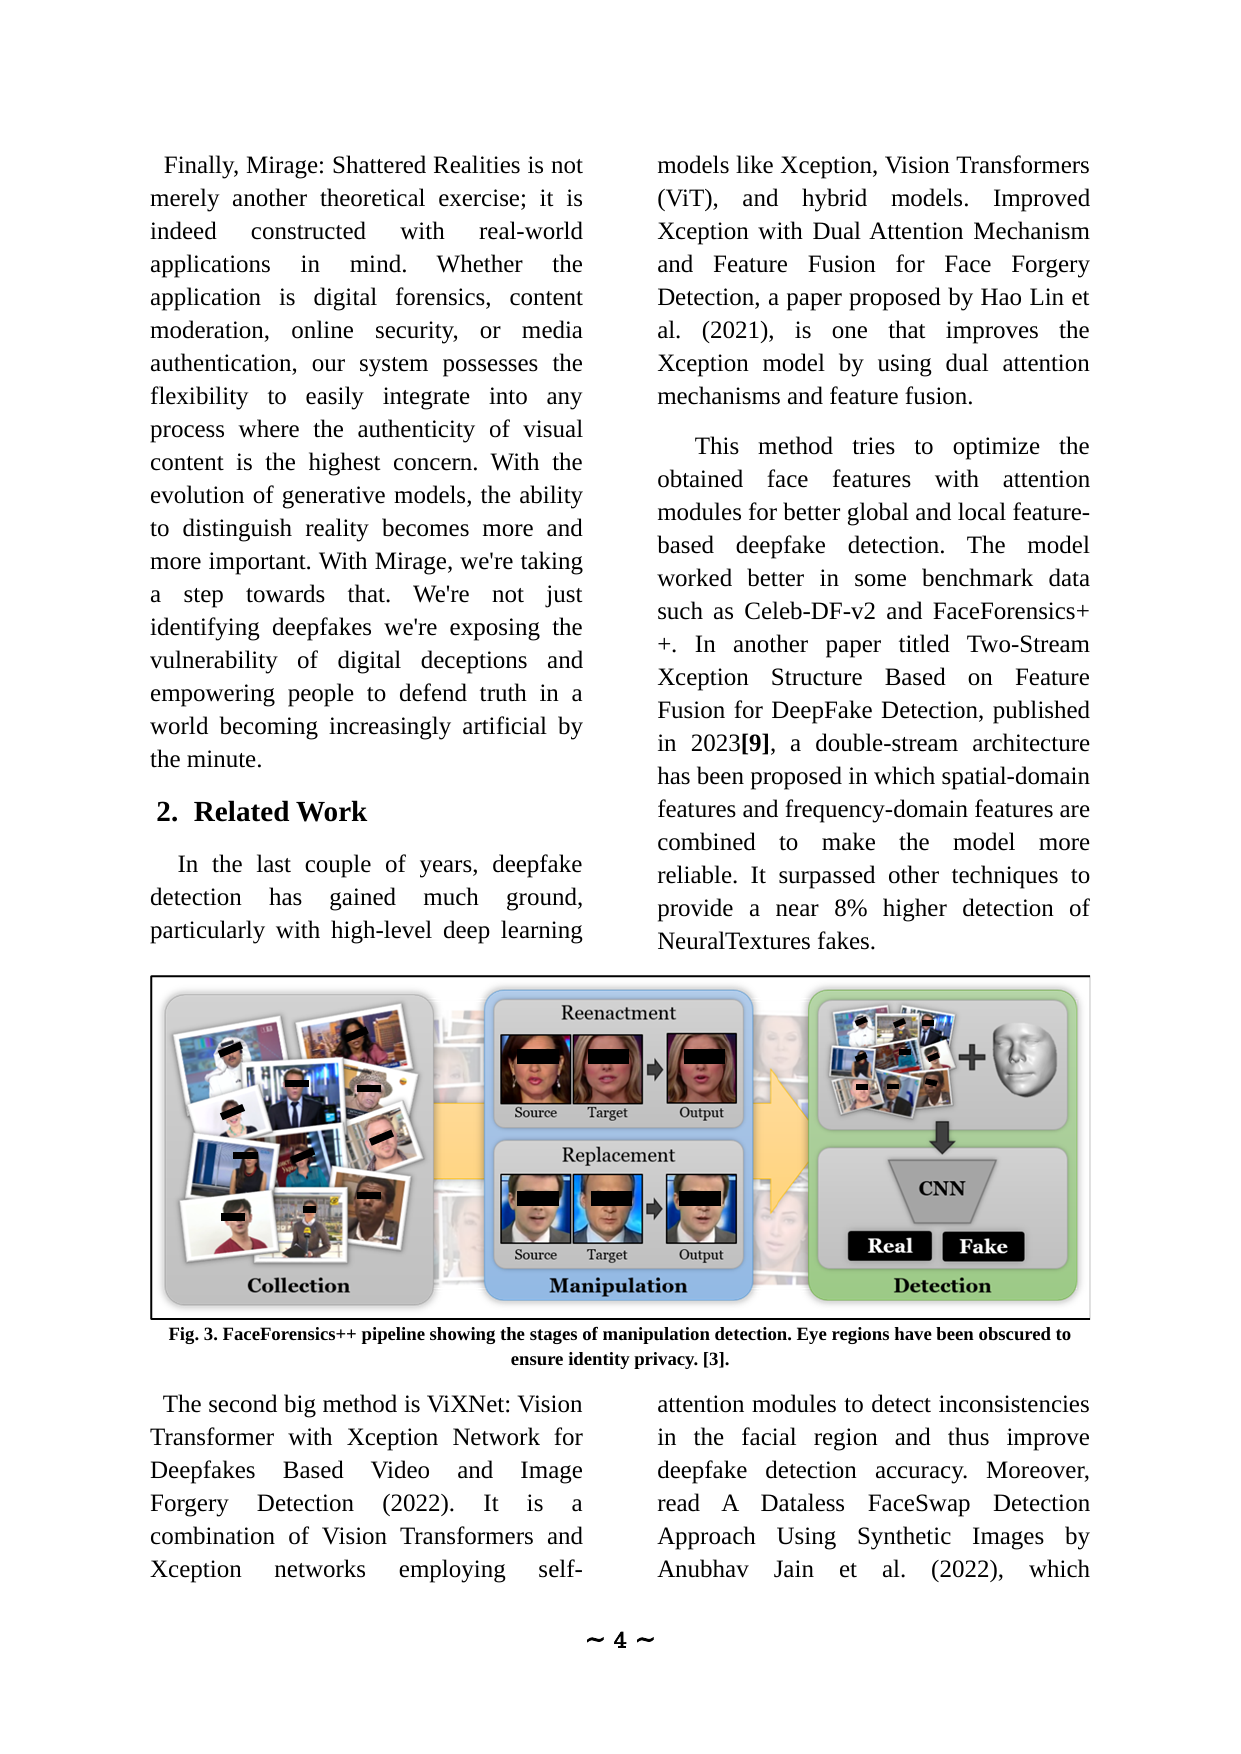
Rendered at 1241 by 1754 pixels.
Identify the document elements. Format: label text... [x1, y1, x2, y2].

text In the last couple of years, deepfake detection has gained much ground, particularly with high-level deep learning models like Xception, Vision Transformers (ViT), and hybrid models. Improved Xception with Dual Attention Mechanism and Feature Fusion for Face Forgery Detection, a paper proposed by Hao Lin et al. (2021), is one that improves the Xception model by using dual attention mechanisms and feature fusion. [657, 150, 1090, 410]
picture [150, 975, 1091, 1320]
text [150, 1389, 583, 1583]
text Fig. 3. FaceForensics++ pipeline showing the stages of manipulation detection. Eye regions have been obscured to ensure identity privacy. [3]. [150, 1320, 1090, 1369]
text In the last couple of years, deepfake detection has gained much ground, particularly with high-level deep learning models like Xception, Vision Transformers (ViT), and hybrid models. Improved Xception with Dual Attention Mechanism and Feature Fusion for Face Forgery Detection, a paper proposed by Hao Lin et al. (2021), is one that improves the Xception model by using dual attention mechanisms and feature fusion. [150, 849, 583, 944]
list Related Work [156, 794, 583, 828]
text This method tries to optimize the obtained face features with attention modules for better global and local feature-based deepfake detection. The model worked better in some benchmark data such as Celeb-DF-v2 and FaceForensics++. In another paper titled Two-Stream Xception Structure Based on Feature Fusion for DeepFake Detection, published in 2023[9], a double-stream architecture has been proposed in which spatial-domain features and frequency-domain features are combined to make the model more reliable. It surpassed other techniques to provide a near 8% higher detection of NeuralTextures fakes. [657, 431, 1090, 955]
text Finally, Mirage: Shattered Realities is not merely another theoretical exercise; it is indeed constructed with real-world applications in mind. Whether the application is digital forensics, content moderation, online security, or media authentication, our system possesses the flexibility to easily integrate into any process where the authenticity of visual content is the highest concern. With the evolution of generative models, the ability to distinguish reality becomes more and more important. With Mirage, we're taking a step towards that. We're not just identifying deepfakes we're exposing the vulnerability of digital deceptions and empowering people to defend truth in a world becoming increasingly artificial by the minute. [150, 150, 583, 773]
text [657, 1389, 1090, 1583]
